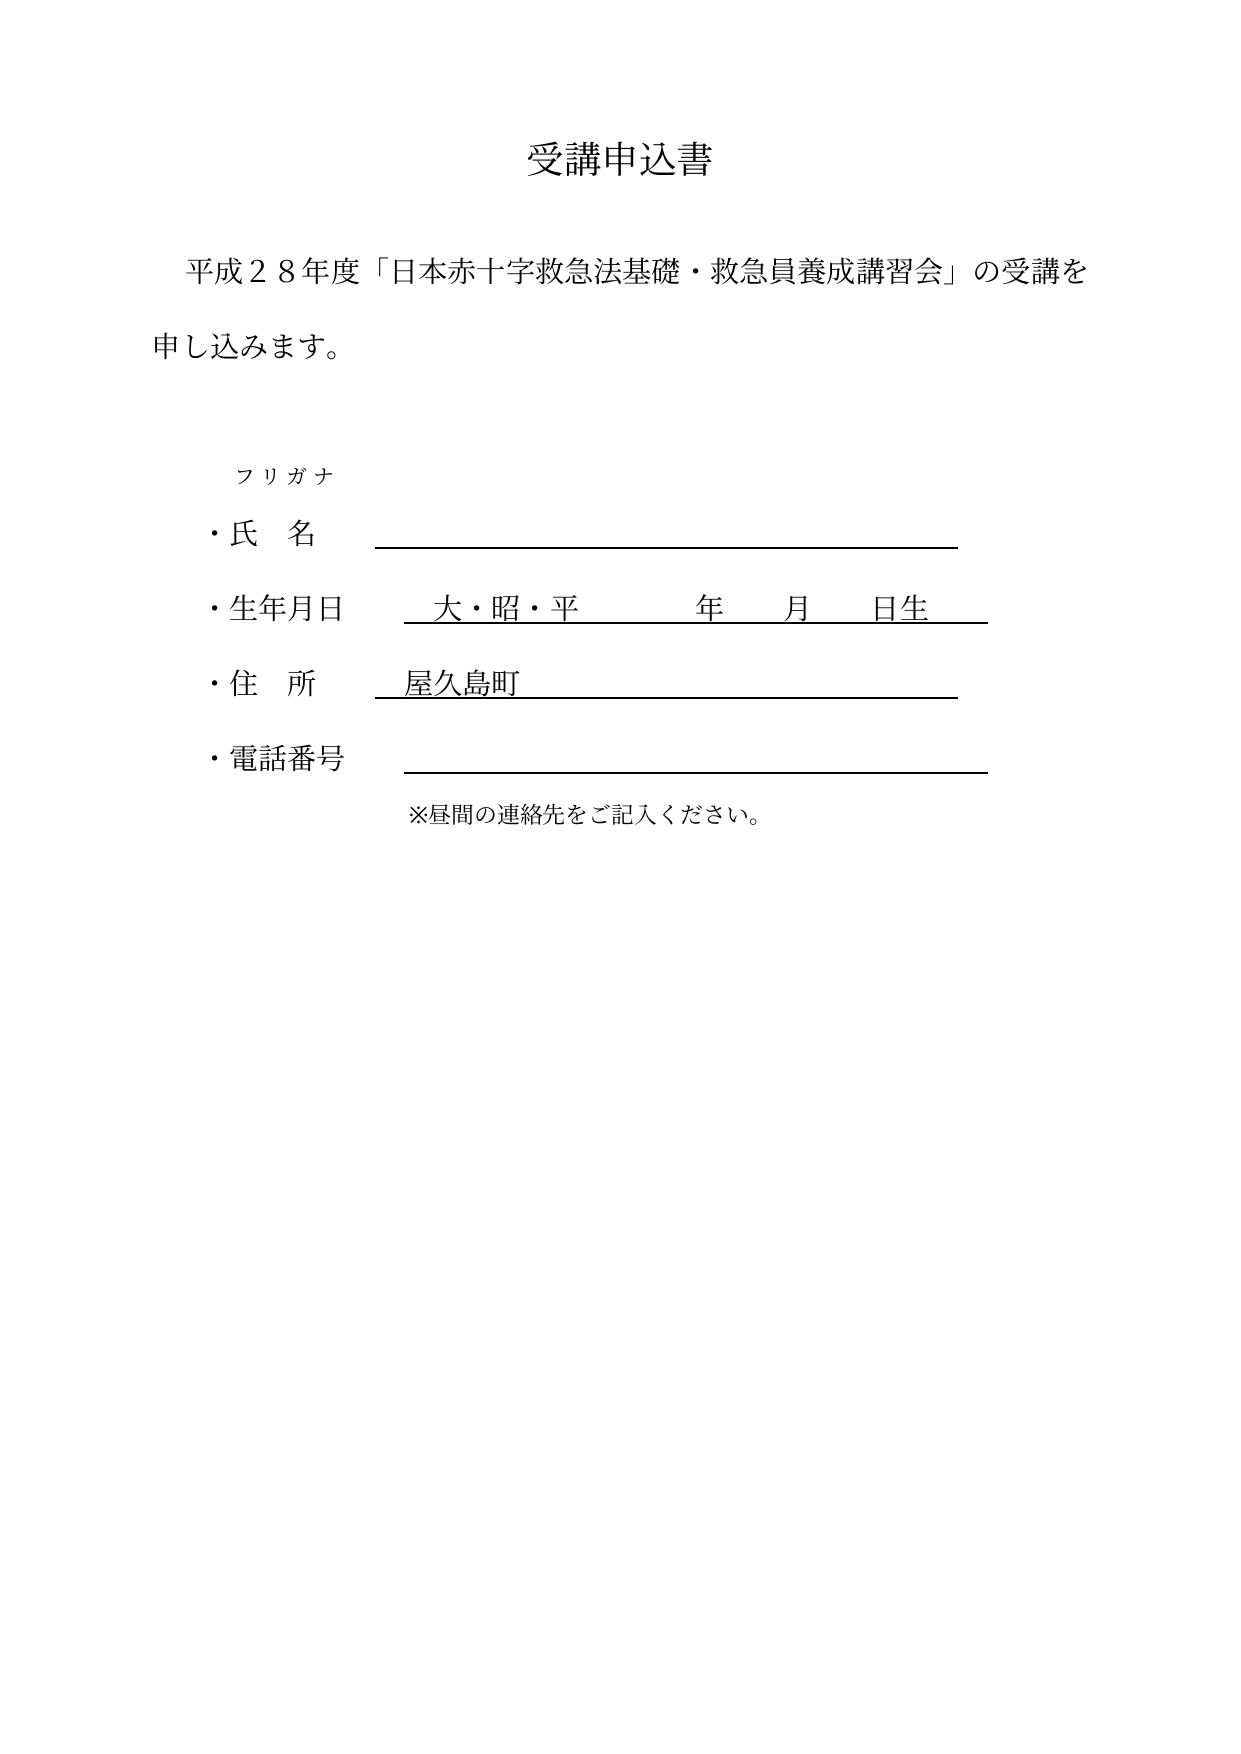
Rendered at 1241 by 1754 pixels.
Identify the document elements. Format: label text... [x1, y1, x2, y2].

text 受講申込書 [112, 119, 1128, 194]
text ・電話番号 [112, 719, 1128, 794]
text ・住所 屋久島町 [112, 644, 1128, 719]
text ※昼間の連絡先をご記入ください。 [112, 794, 1128, 832]
text 申し込みます。 [112, 307, 1128, 382]
text 平成２８年度「日本赤十字救急法基礎・救急員養成講習会」の受講を [127, 232, 1128, 307]
text フリガナ [112, 457, 1128, 494]
text ・氏名 [112, 494, 1128, 569]
text ・生年月日 大・昭・平 年 月 日生 [112, 569, 1128, 644]
